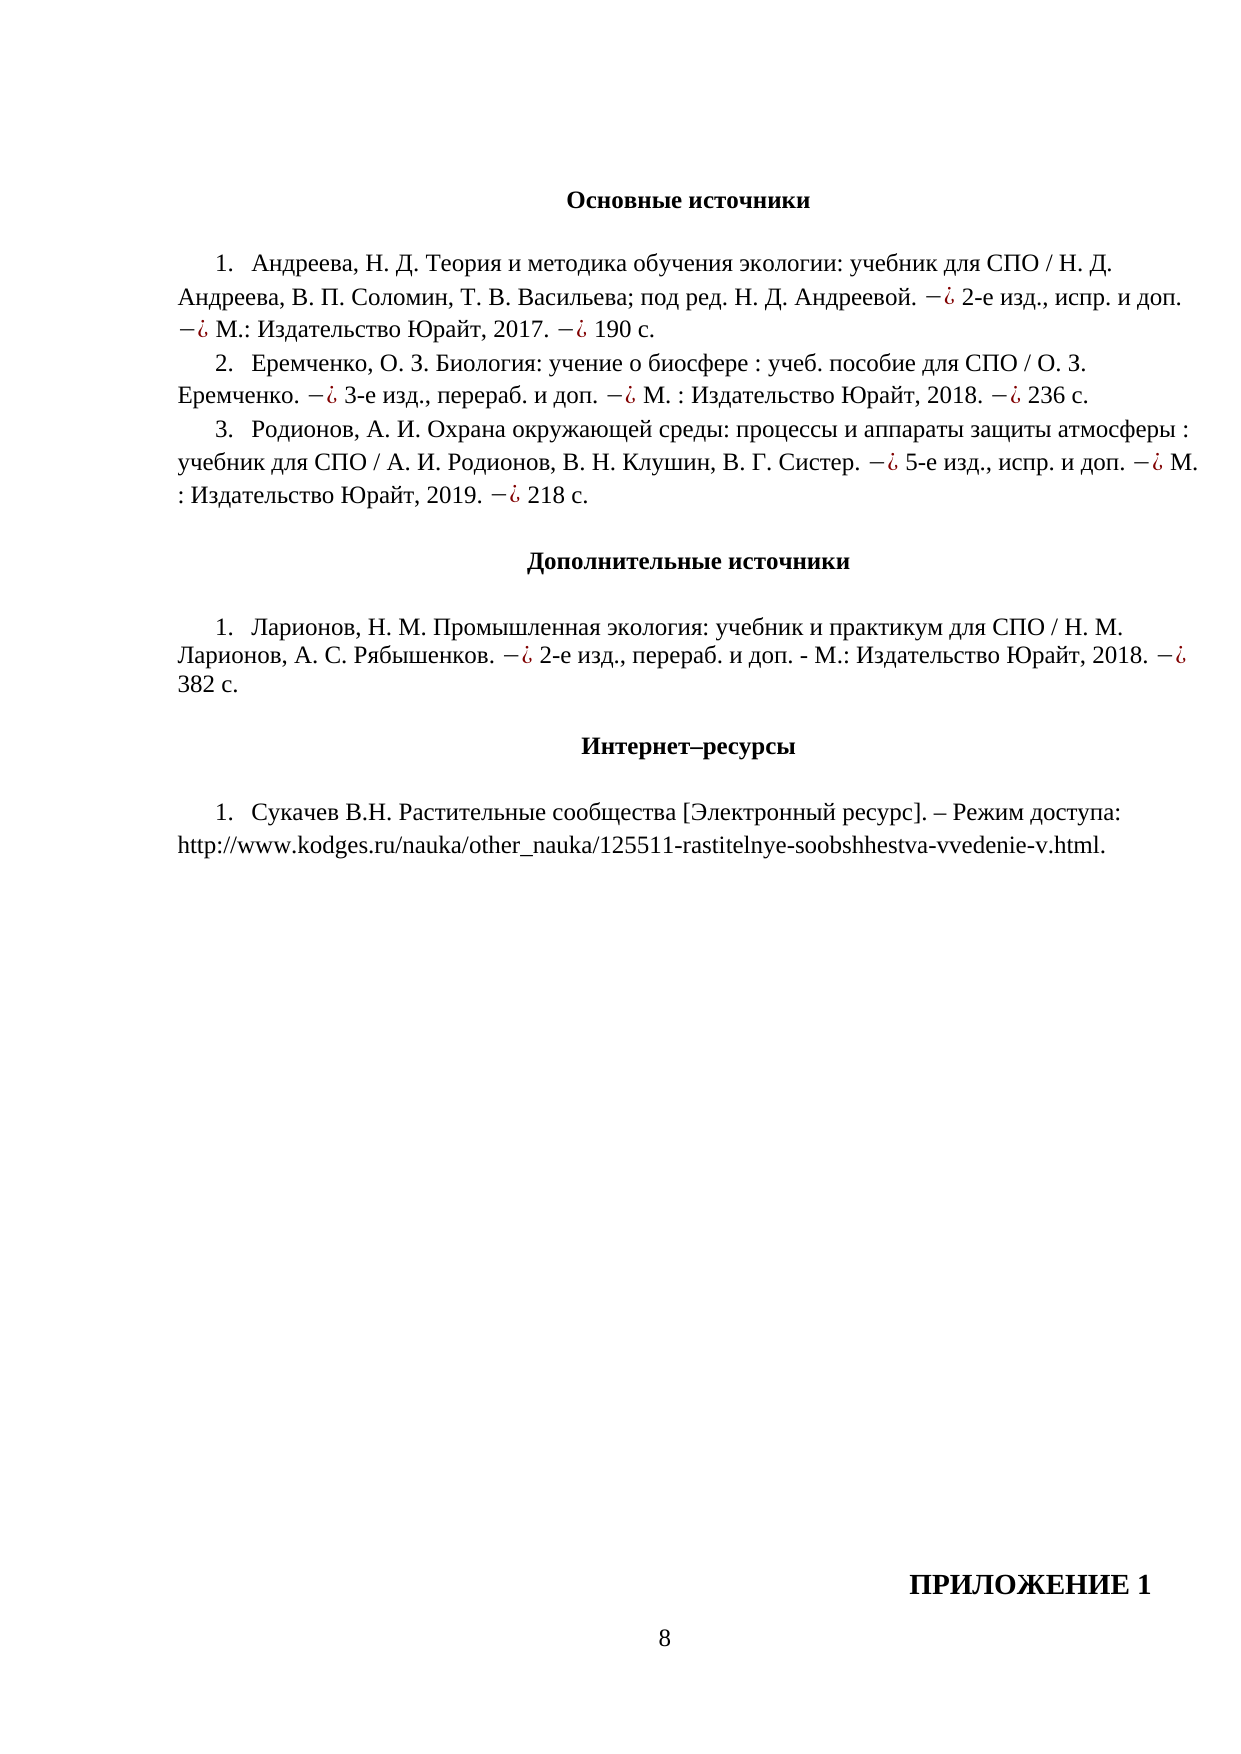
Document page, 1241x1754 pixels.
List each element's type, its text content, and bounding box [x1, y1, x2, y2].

table_cell Андреева, Н. Д. Теория и методика обучения экологии: учебник для СПО / Н. Д. Андреева, В. П. Соломин, Т. В. Васильева; под ред. Н. Д. Андреевой. 2-е изд., испр. и доп. М.: Издательство Юрайт, 2017. 190 с. Еремченко, О. З. Биология: учение о биосфере : учеб. пособие для СПО / О. З. Еремченко. 3-е изд., перераб. и доп. М. : Издательство Юрайт, 2018. 236 с. Родионов, А. И. Охрана окружающей среды: процессы и аппараты защиты атмосферы : учебник для СПО / А. И. Родионов, В. Н. Клушин, В. Г. Систер. 5-е изд., испр. и доп. М. : Издательство Юрайт, 2019. 218 с. Дополнительные источники Ларионов, Н. М. Промышленная экология: учебник и практикум для СПО / Н. М. Ларионов, А. С. Рябышенков. 2-е изд., перераб. и доп. - М.: Издательство Юрайт, 2018. 382 с. Интернет–ресурсы Сукачев В.Н. Растительные сообщества [Электронный ресурс]. – Режим доступа: http://www.kodges.ru/nauka/other_nauka/125511-rastitelnye-soobshhestva-vvedenie-v.html. [166, 249, 1211, 896]
text ПРИЛОЖЕНИЕ 1 [177, 1567, 1152, 1601]
table_header Основные источники [166, 152, 1211, 248]
